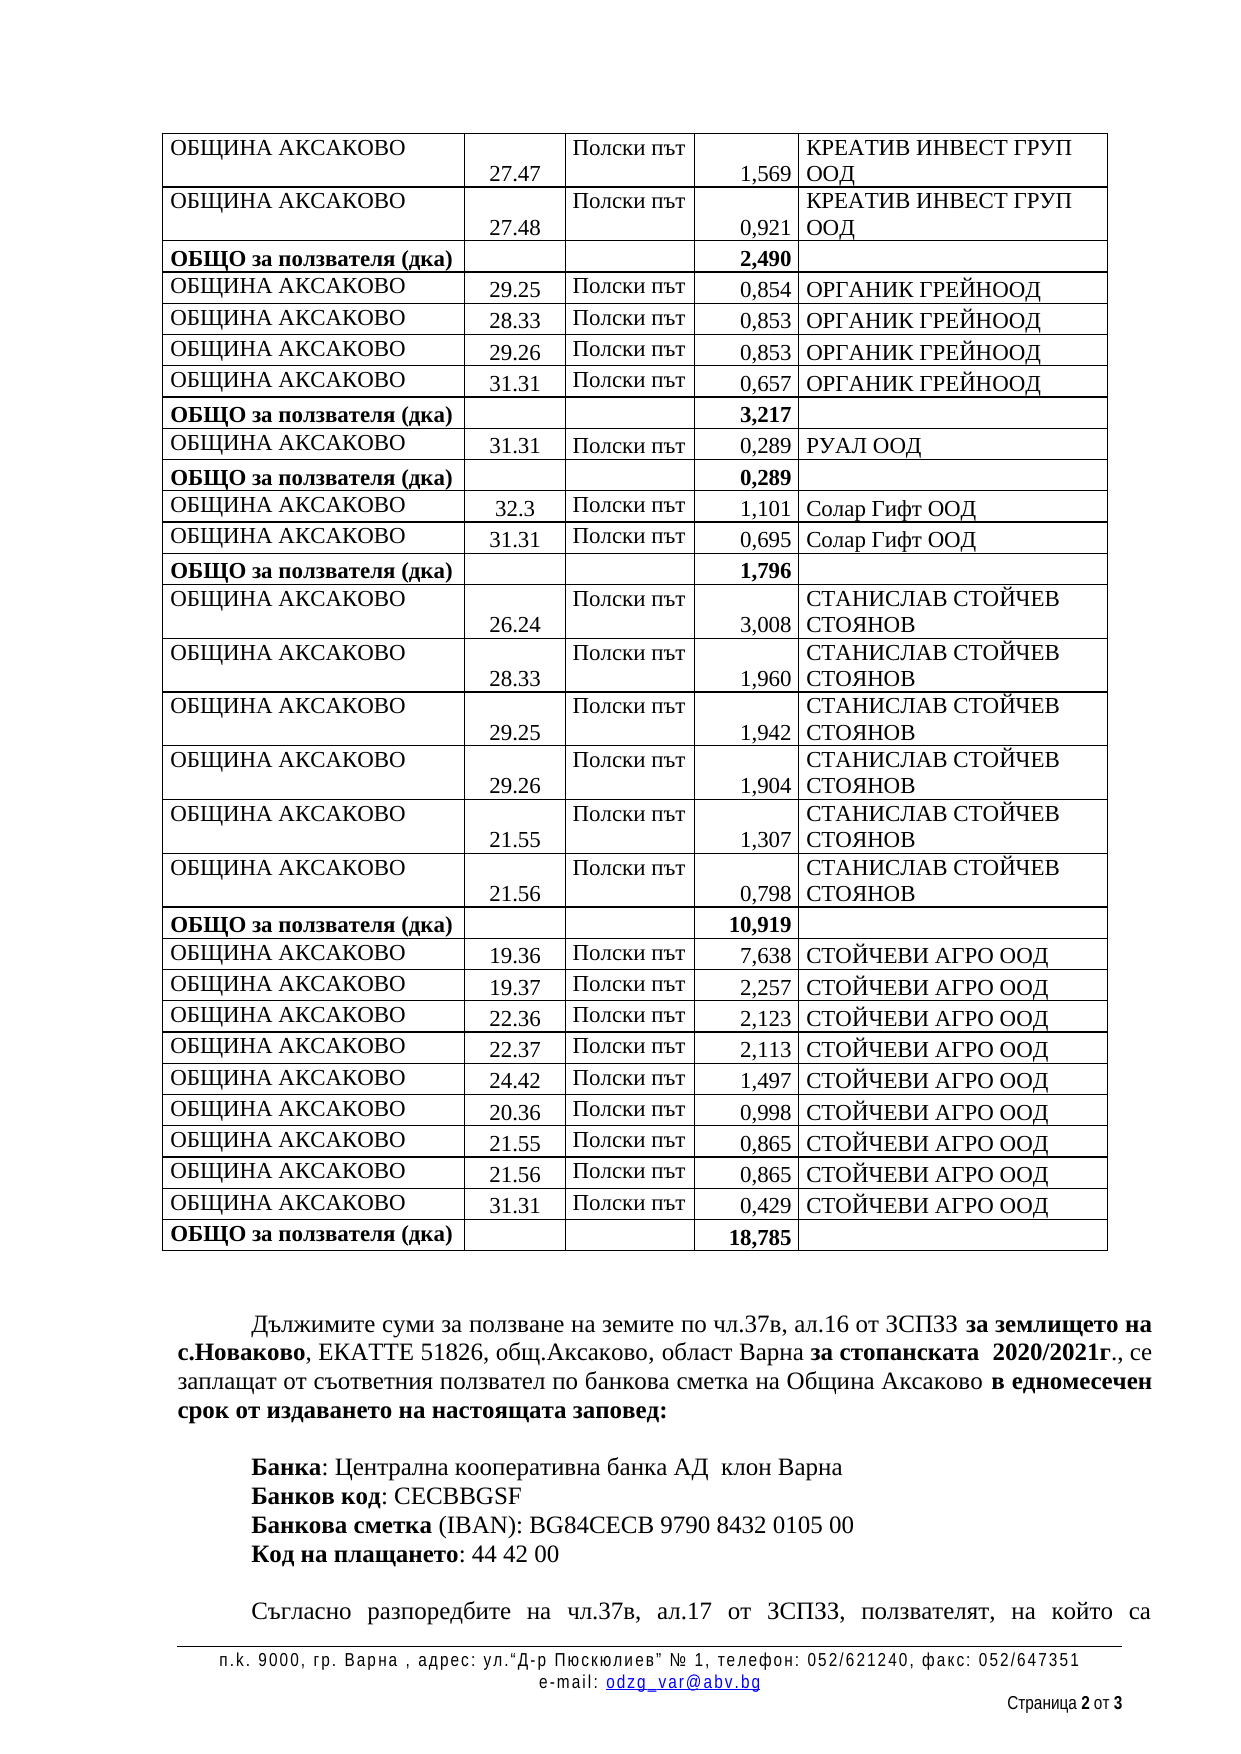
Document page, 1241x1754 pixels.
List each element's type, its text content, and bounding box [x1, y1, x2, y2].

text Банка: Централна кооперативна банка АД клон Варна [251, 1452, 1152, 1481]
table_cell Полски път [566, 1064, 694, 1094]
table_cell Полски път [566, 429, 694, 459]
table_cell Полски път [566, 1189, 694, 1219]
table_cell [799, 398, 1107, 428]
table_cell [566, 460, 694, 490]
table_cell [465, 1220, 565, 1250]
table_cell 29.25 [465, 693, 565, 745]
table_cell СТОЙЧЕВИ АГРО ООД [799, 970, 1107, 1000]
table_cell 31.31 [465, 523, 565, 553]
table_cell 0,853 [695, 335, 798, 365]
table_cell Полски път [566, 1158, 694, 1188]
table_cell [799, 1220, 1107, 1250]
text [177, 1596, 1152, 1625]
table_cell 29.26 [465, 746, 565, 799]
table_cell СТОЙЧЕВИ АГРО ООД [799, 939, 1107, 969]
table_cell 7,638 [695, 939, 798, 969]
table_cell ОБЩИНА АКСАКОВО [163, 854, 464, 906]
table_cell 1,960 [695, 639, 798, 691]
table_cell [465, 460, 565, 490]
text Код на плащането: 44 42 00 [177, 1539, 1152, 1567]
table_cell [566, 554, 694, 584]
table_cell [566, 398, 694, 428]
table_cell 31.31 [465, 366, 565, 396]
table_cell 19.36 [465, 939, 565, 969]
table_cell ОБЩИНА АКСАКОВО [163, 1033, 464, 1063]
text Дължимите суми за ползване на земите по чл.37в, ал.16 от ЗСПЗЗ за землището на с.Новаково, ЕКАТТЕ 51826, общ.Аксаково, област Варна за стопанската 2020/2021г., се заплащат от съответния ползвател по банкова сметка на Община Аксаково в едномесечен срок от издаването на настоящата заповед: [177, 1309, 1152, 1424]
table_cell 21.55 [465, 800, 565, 853]
table_cell РУАЛ ООД [799, 429, 1107, 459]
table_cell 0,289 [695, 429, 798, 459]
table_cell ОБЩИНА АКСАКОВО [163, 800, 464, 853]
table_cell Полски път [566, 273, 694, 303]
table_cell 0,429 [695, 1189, 798, 1219]
table_cell [465, 554, 565, 584]
table_cell СТАНИСЛАВ СТОЙЧЕВ СТОЯНОВ [799, 639, 1107, 691]
table_cell СТОЙЧЕВИ АГРО ООД [799, 1126, 1107, 1156]
table_cell Полски път [566, 693, 694, 745]
table_cell ОБЩИНА АКСАКОВО [163, 335, 464, 365]
table_cell 21.56 [465, 1158, 565, 1188]
table_cell 31.31 [465, 1189, 565, 1219]
table_cell [566, 241, 694, 271]
table_cell 24.42 [465, 1064, 565, 1094]
table_cell ОБЩО за ползвателя (дка) [163, 908, 464, 938]
table_cell ОБЩО за ползвателя (дка) [163, 460, 464, 490]
table_cell ОБЩИНА АКСАКОВО [163, 188, 464, 240]
table_cell СТОЙЧЕВИ АГРО ООД [799, 1001, 1107, 1031]
table_cell 19.37 [465, 970, 565, 1000]
table_cell 28.33 [465, 639, 565, 691]
table_cell [465, 908, 565, 938]
table_cell 20.36 [465, 1095, 565, 1125]
table_cell 31.31 [465, 429, 565, 459]
table_cell 1,942 [695, 693, 798, 745]
table_cell [799, 460, 1107, 490]
table_cell 0,998 [695, 1095, 798, 1125]
table_cell 0,865 [695, 1158, 798, 1188]
table_cell СТОЙЧЕВИ АГРО ООД [799, 1189, 1107, 1219]
table_cell ОБЩИНА АКСАКОВО [163, 585, 464, 638]
table_cell Полски път [566, 335, 694, 365]
table_cell 1,497 [695, 1064, 798, 1094]
table_cell [799, 908, 1107, 938]
table_cell ОБЩИНА АКСАКОВО [163, 1001, 464, 1031]
table_cell 0,854 [695, 273, 798, 303]
table_cell 3,217 [695, 398, 798, 428]
table_cell Полски път [566, 854, 694, 906]
table_cell 2,123 [695, 1001, 798, 1031]
table_cell ОБЩО за ползвателя (дка) [163, 1220, 464, 1250]
table_cell ОБЩИНА АКСАКОВО [163, 273, 464, 303]
table_cell 1,904 [695, 746, 798, 799]
table_cell СТОЙЧЕВИ АГРО ООД [799, 1033, 1107, 1063]
table_cell 1,796 [695, 554, 798, 584]
table_cell 2,257 [695, 970, 798, 1000]
table_cell СТАНИСЛАВ СТОЙЧЕВ СТОЯНОВ [799, 693, 1107, 745]
table_cell [465, 398, 565, 428]
table_cell 2,490 [695, 241, 798, 271]
table_cell ОБЩО за ползвателя (дка) [163, 398, 464, 428]
table_cell Солар Гифт ООД [799, 523, 1107, 553]
table_cell Полски път [566, 585, 694, 638]
table_cell Полски път [566, 1033, 694, 1063]
table_cell ОБЩИНА АКСАКОВО [163, 693, 464, 745]
table_cell СТОЙЧЕВИ АГРО ООД [799, 1064, 1107, 1094]
table_cell СТАНИСЛАВ СТОЙЧЕВ СТОЯНОВ [799, 585, 1107, 638]
table_cell [799, 241, 1107, 271]
table_cell Полски път [566, 188, 694, 240]
table_cell ОБЩИНА АКСАКОВО [163, 639, 464, 691]
table_cell 1,569 [695, 134, 798, 186]
table_cell 2,113 [695, 1033, 798, 1063]
table_cell 1,307 [695, 800, 798, 853]
table_cell 22.36 [465, 1001, 565, 1031]
text Банкова сметка (IBAN): BG84CECB 9790 8432 0105 00 [251, 1510, 1152, 1539]
table_cell Полски път [566, 523, 694, 553]
table_cell ОРГАНИК ГРЕЙНООД [799, 304, 1107, 334]
table_cell 27.48 [465, 188, 565, 240]
table_cell СТАНИСЛАВ СТОЙЧЕВ СТОЯНОВ [799, 854, 1107, 906]
table_cell 0,921 [695, 188, 798, 240]
table_cell КРЕАТИВ ИНВЕСТ ГРУП ООД [799, 134, 1107, 186]
table_cell ОБЩИНА АКСАКОВО [163, 1095, 464, 1125]
table_cell СТАНИСЛАВ СТОЙЧЕВ СТОЯНОВ [799, 746, 1107, 799]
table_cell 32.3 [465, 491, 565, 521]
table_cell 0,289 [695, 460, 798, 490]
table_cell ОБЩО за ползвателя (дка) [163, 241, 464, 271]
table_cell Полски път [566, 639, 694, 691]
table_cell Полски път [566, 1095, 694, 1125]
table_cell ОРГАНИК ГРЕЙНООД [799, 366, 1107, 396]
table_cell ОБЩИНА АКСАКОВО [163, 1126, 464, 1156]
table_cell ОБЩО за ползвателя (дка) [163, 554, 464, 584]
table_cell [465, 241, 565, 271]
table_cell ОБЩИНА АКСАКОВО [163, 970, 464, 1000]
table_cell Полски път [566, 746, 694, 799]
table_cell ОБЩИНА АКСАКОВО [163, 939, 464, 969]
table_cell 0,798 [695, 854, 798, 906]
table_cell ОБЩИНА АКСАКОВО [163, 1189, 464, 1219]
table_cell Полски път [566, 800, 694, 853]
table_cell ОБЩИНА АКСАКОВО [163, 366, 464, 396]
table_cell 0,657 [695, 366, 798, 396]
table_cell 21.55 [465, 1126, 565, 1156]
table_cell Полски път [566, 1126, 694, 1156]
table_cell [799, 554, 1107, 584]
table_cell 21.56 [465, 854, 565, 906]
table_cell 18,785 [695, 1220, 798, 1250]
table_cell Полски път [566, 491, 694, 521]
table_cell 29.26 [465, 335, 565, 365]
table_cell ОБЩИНА АКСАКОВО [163, 134, 464, 186]
table_cell Полски път [566, 939, 694, 969]
table_cell 0,695 [695, 523, 798, 553]
table_cell Полски път [566, 366, 694, 396]
table_cell 26.24 [465, 585, 565, 638]
table_cell ОРГАНИК ГРЕЙНООД [799, 273, 1107, 303]
table_cell 28.33 [465, 304, 565, 334]
table_cell [566, 1220, 694, 1250]
table_cell СТОЙЧЕВИ АГРО ООД [799, 1158, 1107, 1188]
table_cell Полски път [566, 134, 694, 186]
table_cell 0,853 [695, 304, 798, 334]
text Банков код: CECBBGSF [251, 1481, 1152, 1510]
table_cell [566, 908, 694, 938]
table_cell ОБЩИНА АКСАКОВО [163, 429, 464, 459]
table_cell ОБЩИНА АКСАКОВО [163, 746, 464, 799]
table_cell ОБЩИНА АКСАКОВО [163, 523, 464, 553]
table_cell Полски път [566, 970, 694, 1000]
table_cell 10,919 [695, 908, 798, 938]
table_cell ОРГАНИК ГРЕЙНООД [799, 335, 1107, 365]
table_cell 27.47 [465, 134, 565, 186]
table_cell 29.25 [465, 273, 565, 303]
table_cell 0,865 [695, 1126, 798, 1156]
table_cell ОБЩИНА АКСАКОВО [163, 491, 464, 521]
table_cell 22.37 [465, 1033, 565, 1063]
table_cell ОБЩИНА АКСАКОВО [163, 304, 464, 334]
table_cell 1,101 [695, 491, 798, 521]
table_cell СТОЙЧЕВИ АГРО ООД [799, 1095, 1107, 1125]
table_cell Полски път [566, 1001, 694, 1031]
table_cell Полски път [566, 304, 694, 334]
table_cell 3,008 [695, 585, 798, 638]
table_cell ОБЩИНА АКСАКОВО [163, 1064, 464, 1094]
table_cell СТАНИСЛАВ СТОЙЧЕВ СТОЯНОВ [799, 800, 1107, 853]
table_cell ОБЩИНА АКСАКОВО [163, 1158, 464, 1188]
table_cell КРЕАТИВ ИНВЕСТ ГРУП ООД [799, 188, 1107, 240]
table_cell Солар Гифт ООД [799, 491, 1107, 521]
